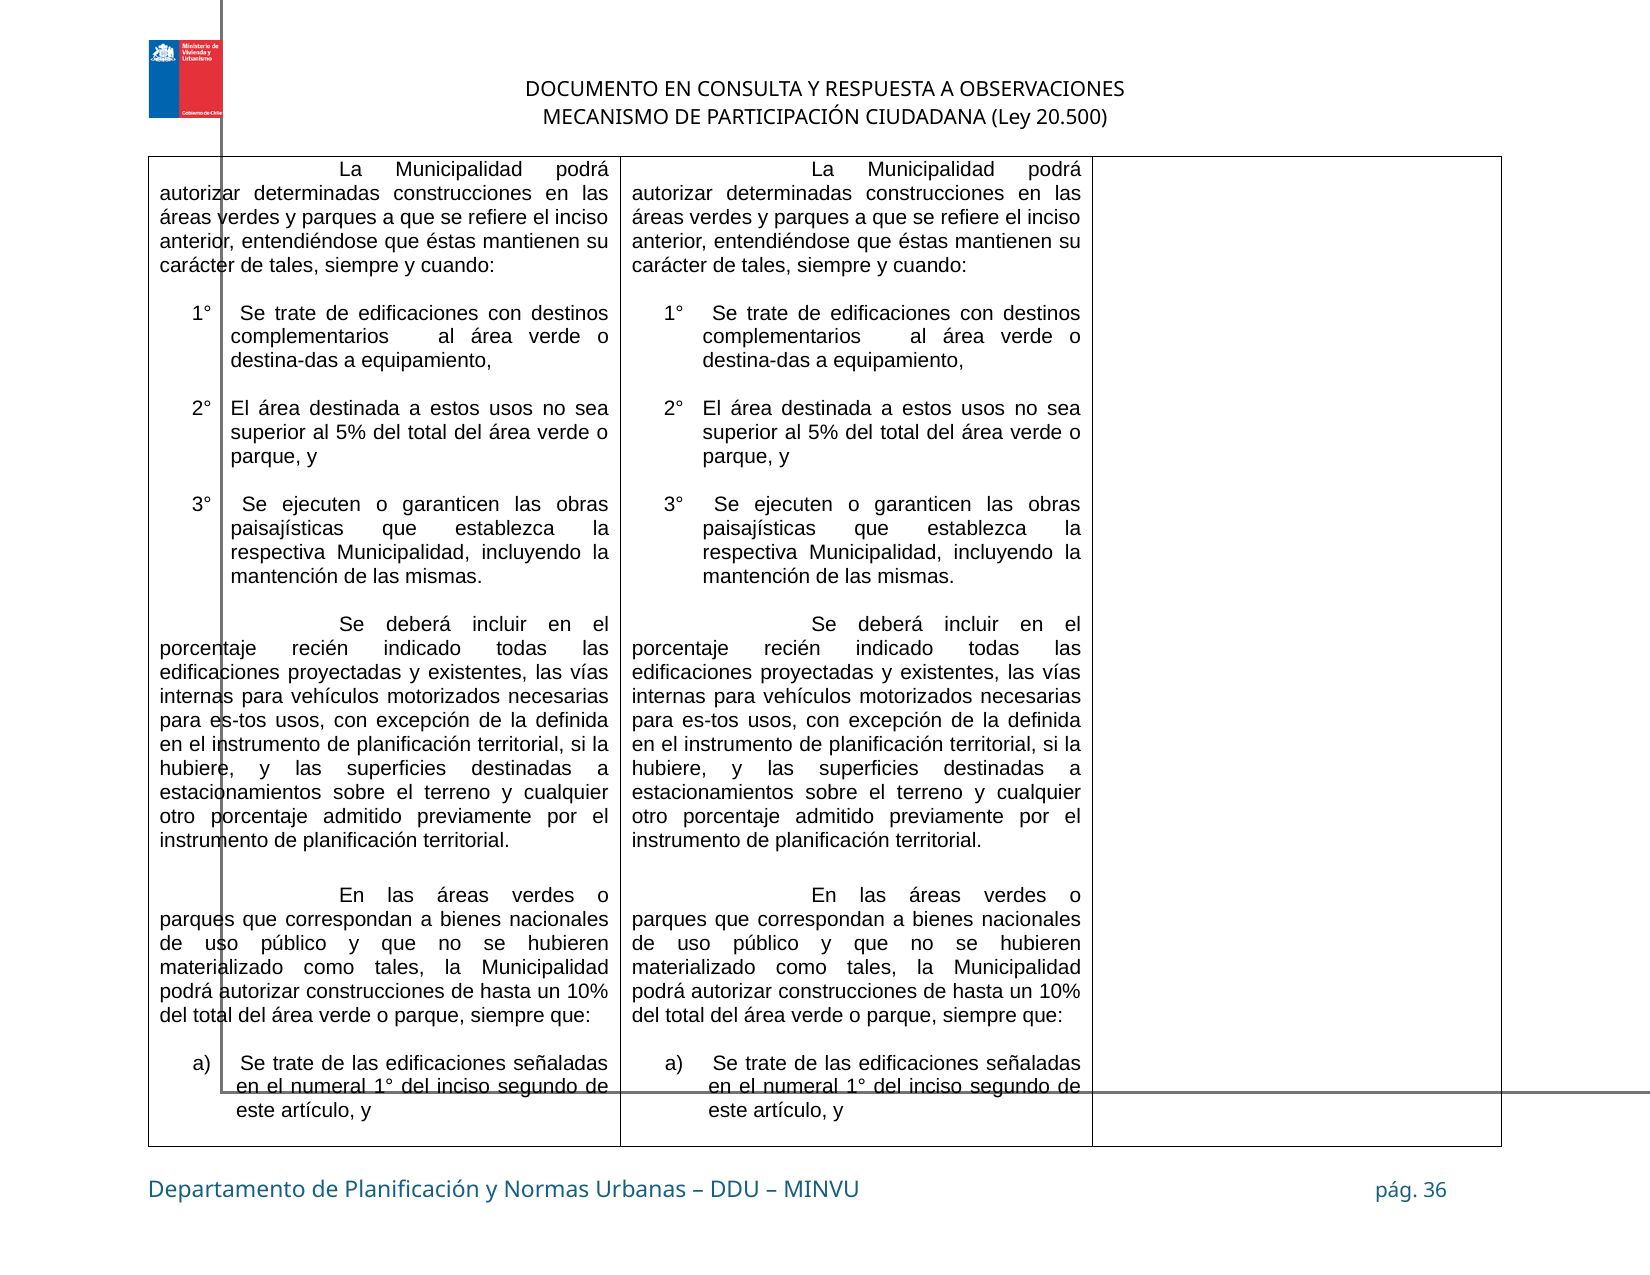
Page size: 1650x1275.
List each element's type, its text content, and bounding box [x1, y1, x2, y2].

picture [147, 40, 223, 116]
table_cell [1093, 157, 1501, 1146]
